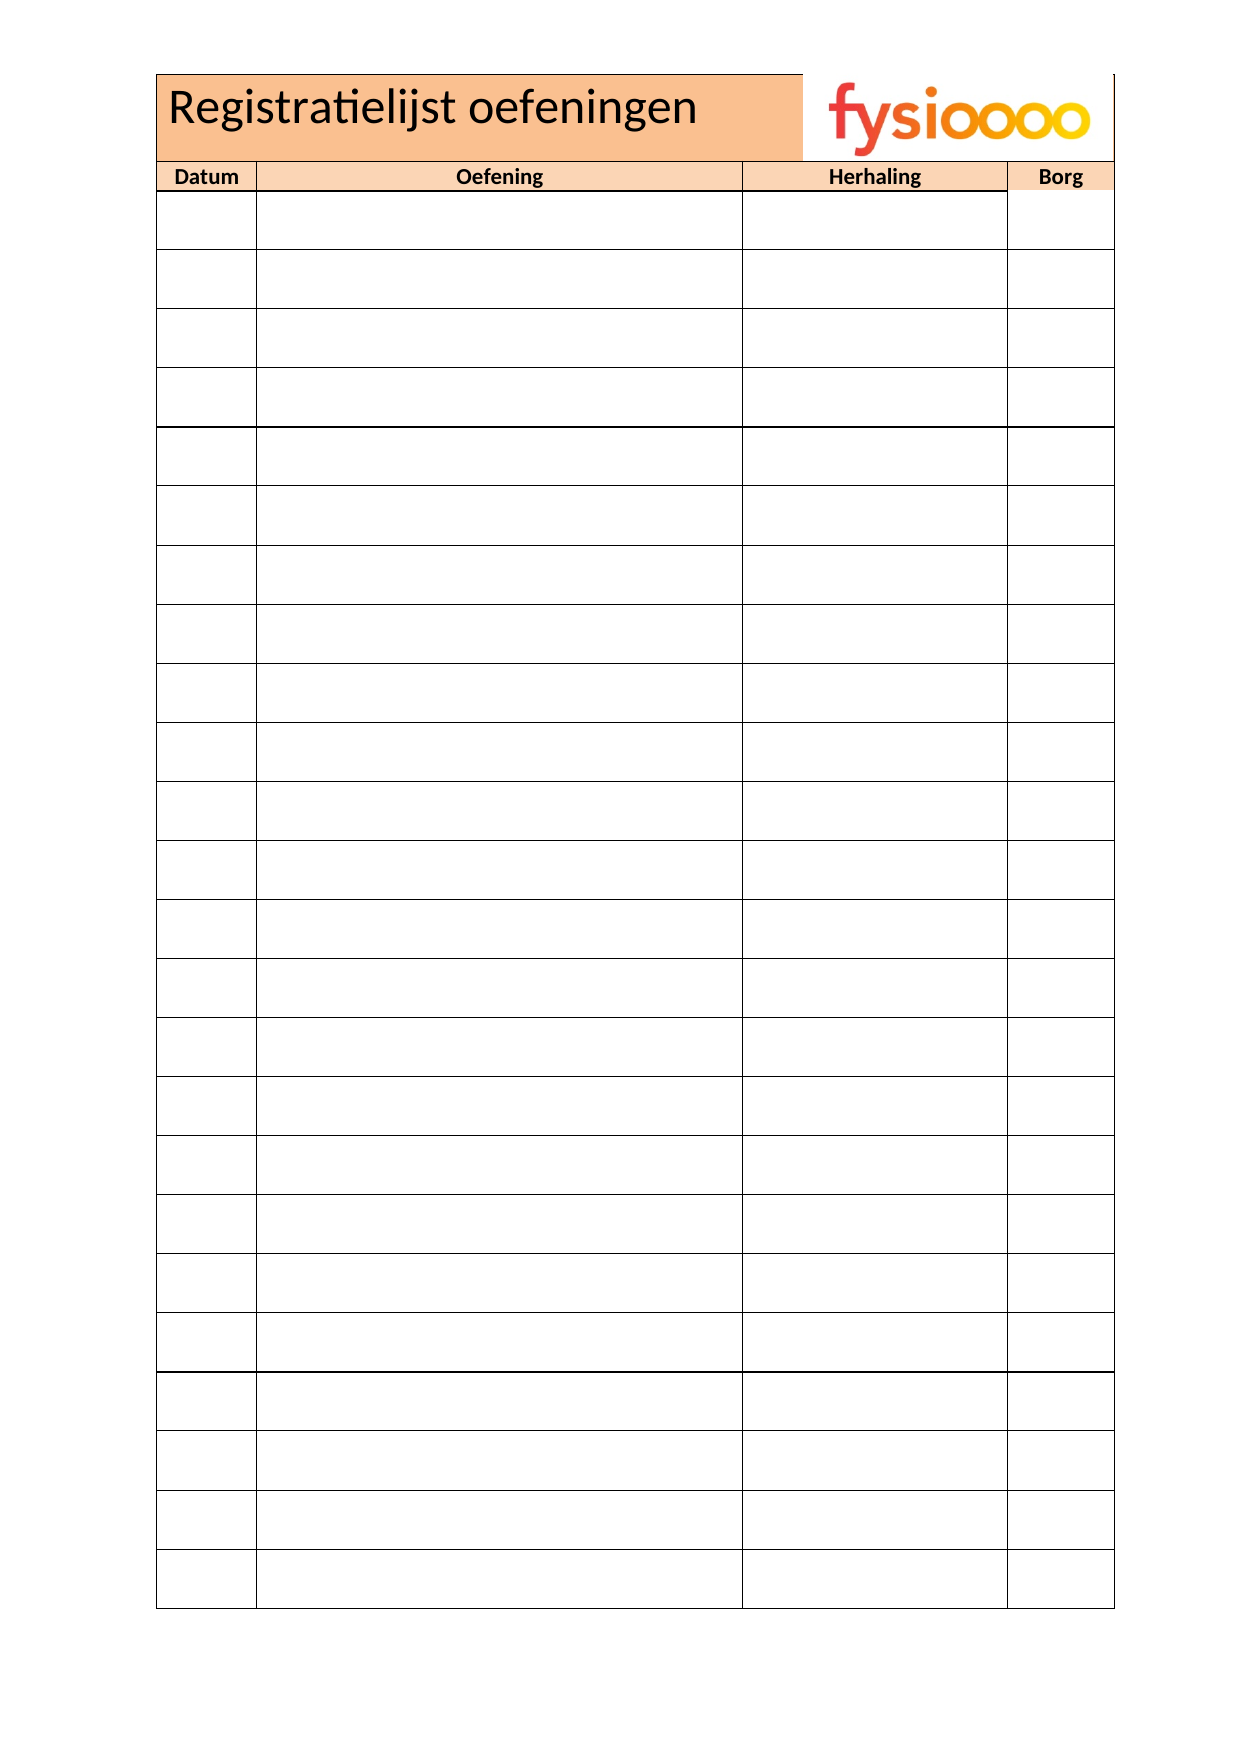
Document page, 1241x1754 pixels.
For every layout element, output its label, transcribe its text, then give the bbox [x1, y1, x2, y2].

table_cell [1008, 1313, 1114, 1371]
table_cell [257, 664, 742, 722]
table_cell [157, 368, 256, 426]
table_cell [1008, 1254, 1114, 1312]
table_cell [743, 605, 1007, 663]
table_cell [157, 428, 256, 485]
table_cell [743, 1195, 1007, 1253]
table_cell [257, 841, 742, 899]
table_cell [1008, 1550, 1114, 1608]
table_cell [1008, 250, 1114, 308]
table_cell [257, 1254, 742, 1312]
table_cell [1008, 309, 1114, 367]
table_cell [1008, 1373, 1114, 1430]
table_cell [743, 1313, 1007, 1371]
table_cell [257, 1373, 742, 1430]
table_cell [157, 1195, 256, 1253]
table_cell [743, 250, 1007, 308]
table_cell [1008, 1136, 1114, 1194]
table_cell [1008, 428, 1114, 485]
table_cell [743, 1491, 1007, 1548]
table_cell [257, 546, 742, 603]
table_cell [257, 192, 742, 249]
table_cell [743, 1550, 1007, 1608]
table_cell [743, 1077, 1007, 1135]
table_cell [743, 486, 1007, 544]
table_cell [1008, 1077, 1114, 1135]
table_cell [257, 1491, 742, 1548]
table_cell [257, 1018, 742, 1076]
table_cell [257, 309, 742, 367]
table_cell [257, 1550, 742, 1608]
table_cell [257, 428, 742, 485]
table_cell [157, 900, 256, 958]
table_cell [743, 192, 1007, 249]
table_cell [743, 1254, 1007, 1312]
table_cell [1008, 959, 1114, 1017]
picture [803, 73, 1113, 161]
table_cell [157, 664, 256, 722]
table_cell [257, 959, 742, 1017]
table_cell [1008, 191, 1114, 249]
table_cell [257, 1077, 742, 1135]
table_cell [257, 486, 742, 544]
table_cell [257, 1195, 742, 1253]
table_cell [743, 664, 1007, 722]
table_cell [157, 1136, 256, 1194]
table_cell [743, 368, 1007, 426]
table_cell [157, 1550, 256, 1608]
table_cell [157, 605, 256, 663]
table_cell [743, 1373, 1007, 1430]
table_cell [257, 1431, 742, 1489]
table_cell [157, 309, 256, 367]
table_cell [257, 368, 742, 426]
table_cell [257, 250, 742, 308]
table_cell [157, 192, 256, 249]
table_cell Oefening [257, 162, 742, 190]
table_cell [743, 1136, 1007, 1194]
table_cell Datum [157, 162, 256, 190]
table_cell [157, 1077, 256, 1135]
table_cell [1008, 664, 1114, 722]
table_cell Herhaling [743, 162, 1007, 190]
table_cell Borg [1008, 162, 1114, 190]
table_cell [257, 900, 742, 958]
table_header Registratielijst oefeningen [157, 75, 803, 161]
table_cell [157, 841, 256, 899]
table_cell [1008, 723, 1114, 781]
table_cell [743, 428, 1007, 485]
table_cell [257, 782, 742, 840]
table_cell [743, 309, 1007, 367]
table_cell [157, 1254, 256, 1312]
table_cell [157, 250, 256, 308]
table_cell [743, 959, 1007, 1017]
table_cell [1008, 1491, 1114, 1548]
table_cell [743, 782, 1007, 840]
table_cell [743, 546, 1007, 603]
table_cell [1008, 1431, 1114, 1489]
table_cell [157, 1431, 256, 1489]
table_cell [1008, 841, 1114, 899]
table_cell [1008, 900, 1114, 958]
table_cell [743, 841, 1007, 899]
table_cell [157, 546, 256, 603]
table_cell [743, 1431, 1007, 1489]
table_cell [743, 900, 1007, 958]
table_cell [157, 1018, 256, 1076]
table_cell [743, 1018, 1007, 1076]
table_cell [1008, 368, 1114, 426]
table_cell [1008, 486, 1114, 544]
table_cell [1008, 782, 1114, 840]
table_cell [157, 782, 256, 840]
table_cell [1008, 1018, 1114, 1076]
table_cell [257, 723, 742, 781]
table_cell [157, 486, 256, 544]
table_cell [157, 1313, 256, 1371]
table_cell [1008, 546, 1114, 603]
table_cell [257, 1136, 742, 1194]
table_cell [157, 1491, 256, 1548]
table_cell [257, 605, 742, 663]
table_cell [1008, 1195, 1114, 1253]
table_cell [157, 723, 256, 781]
table_cell [157, 1373, 256, 1430]
table_cell [1008, 605, 1114, 663]
table_cell [743, 723, 1007, 781]
table_cell [257, 1313, 742, 1371]
table_cell [157, 959, 256, 1017]
